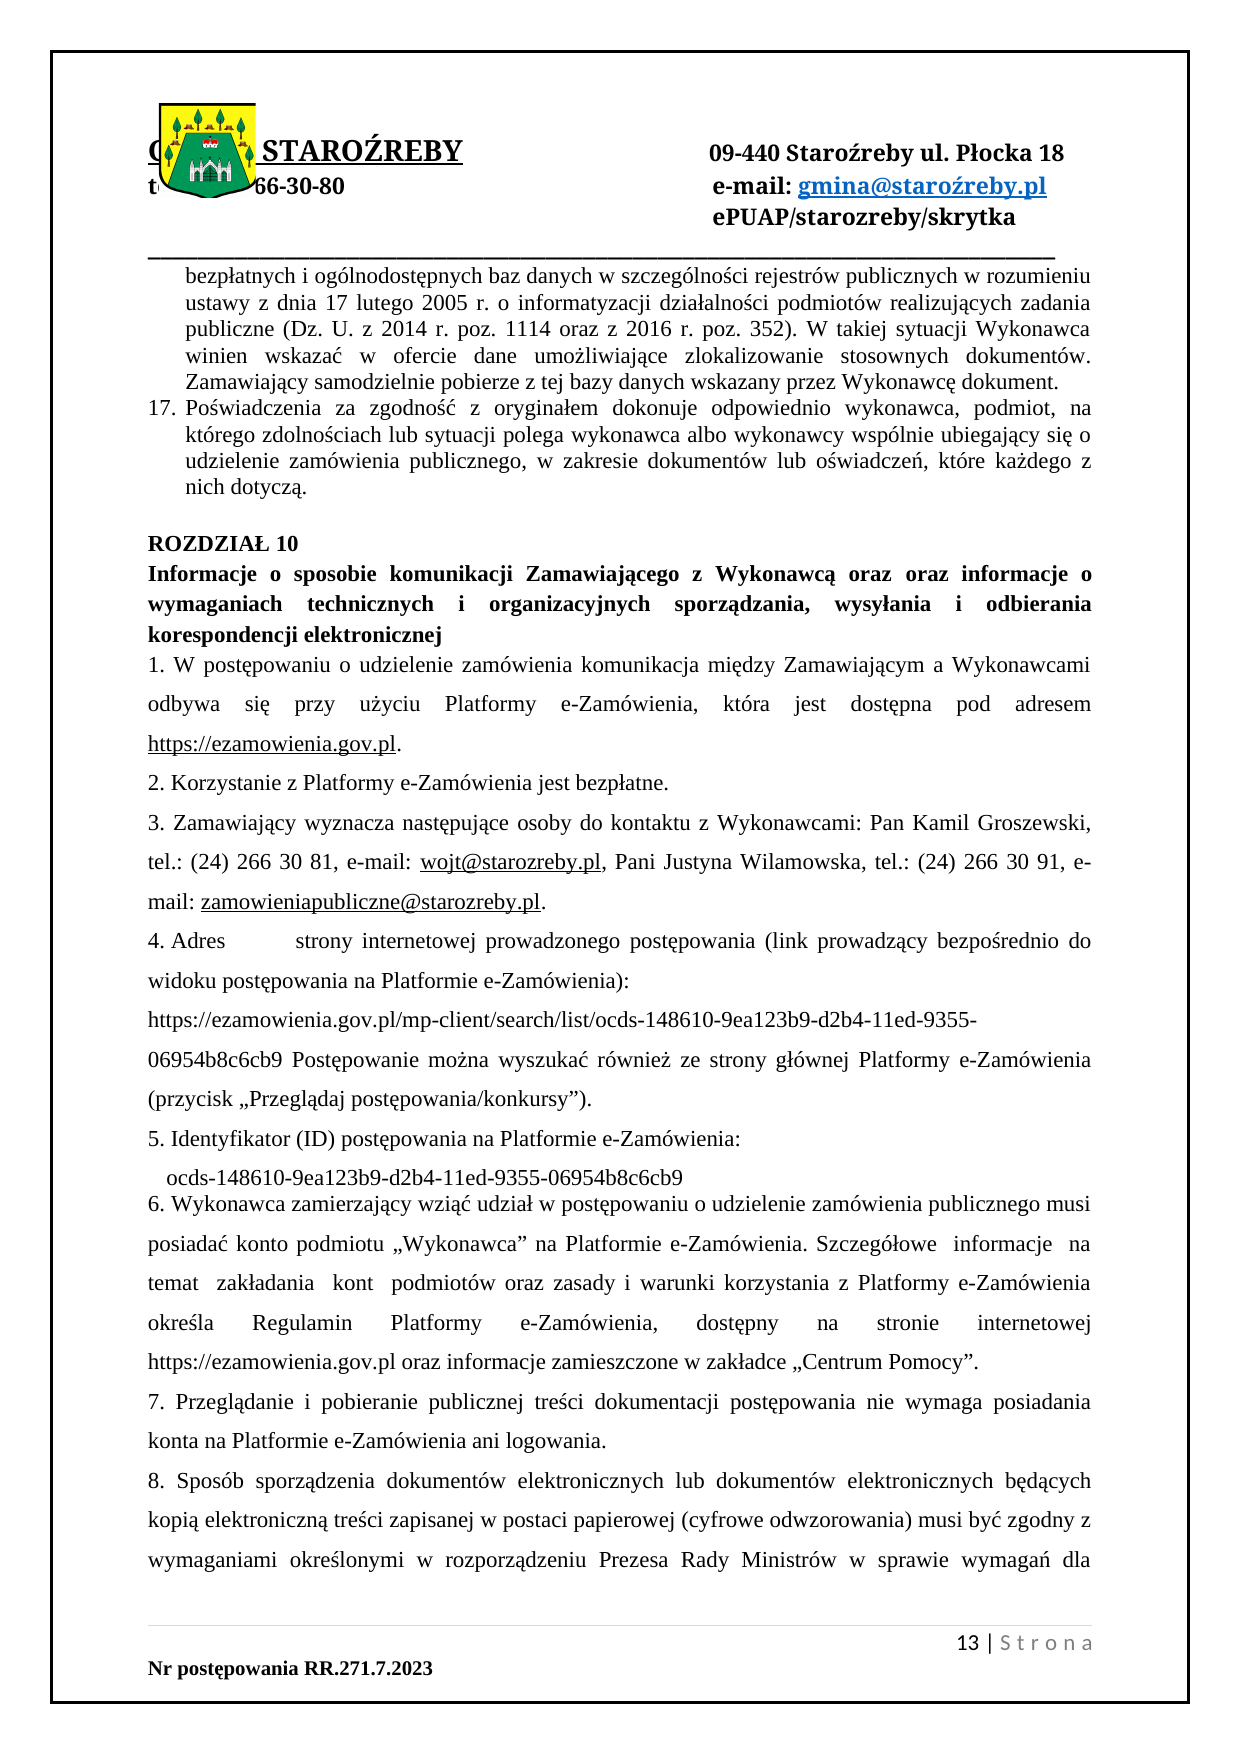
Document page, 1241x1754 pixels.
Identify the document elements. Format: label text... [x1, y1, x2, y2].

subtitle ocds-148610-9ea123b9-d2b4-11ed-9355-06954b8c6cb9 [166, 1164, 1092, 1190]
text 7. Przeglądanie i pobieranie publicznej treści dokumentacji postępowania nie wymaga posiadania konta na Platformie e-Zamówienia ani logowania. [148, 1388, 1092, 1454]
picture [158, 103, 256, 198]
text Informacje o sposobie komunikacji Zamawiającego z Wykonawcą oraz oraz informacje o wymaganiach technicznych i organizacyjnych sporządzania, wysyłania i odbierania korespondencji elektronicznej [148, 560, 1092, 647]
text ROZDZIAŁ 10 [148, 530, 1092, 556]
text 3. Zamawiający wyznacza następujące osoby do kontaktu z Wykonawcami: Pan Kamil Groszewski, tel.: (24) 266 30 81, e-mail: wojt@starozreby.pl, Pani Justyna Wilamowska, tel.: (24) 266 30 91, e-mail: zamowieniapubliczne@starozreby.pl. [148, 809, 1092, 914]
text 5. Identyfikator (ID) postępowania na Platformie e-Zamówienia: [148, 1124, 1092, 1151]
text 4. Adres strony internetowej prowadzonego postępowania (link prowadzący bezpośrednio do widoku postępowania na Platformie e-Zamówienia): [148, 927, 1092, 993]
text 2. Korzystanie z Platformy e-Zamówienia jest bezpłatne. [148, 769, 1092, 796]
list Poświadczenia za zgodność z oryginałem dokonuje odpowiednio wykonawca, podmiot, na którego zdolnościach lub sytuacji polega wykonawca albo wykonawcy wspólnie ubiegający się o udzielenie zamówienia publicznego, w zakresie dokumentów lub oświadczeń, które każdego z nich dotyczą. [148, 394, 1092, 500]
text 1. W postępowaniu o udzielenie zamówienia komunikacja między Zamawiającym a Wykonawcami odbywa się przy użyciu Platformy e-Zamówienia, która jest dostępna pod adresem https://ezamowienia.gov.pl. [148, 651, 1092, 756]
text 6. Wykonawca zamierzający wziąć udział w postępowaniu o udzielenie zamówienia publicznego musi posiadać konto podmiotu „Wykonawca” na Platformie e-Zamówienia. Szczegółowe informacje na temat zakładania kont podmiotów oraz zasady i warunki korzystania z Platformy e-Zamówienia określa Regulamin Platformy e-Zamówienia, dostępny na stronie internetowej https://ezamowienia.gov.pl oraz informacje zamieszczone w zakładce „Centrum Pomocy”. [148, 1190, 1092, 1375]
text https://ezamowienia.gov.pl/mp-client/search/list/ocds-148610-9ea123b9-d2b4-11ed-9355-06954b8c6cb9 Postępowanie można wyszukać również ze strony głównej Platformy e-Zamówienia (przycisk „Przeglądaj postępowania/konkursy”). [148, 1006, 1092, 1111]
